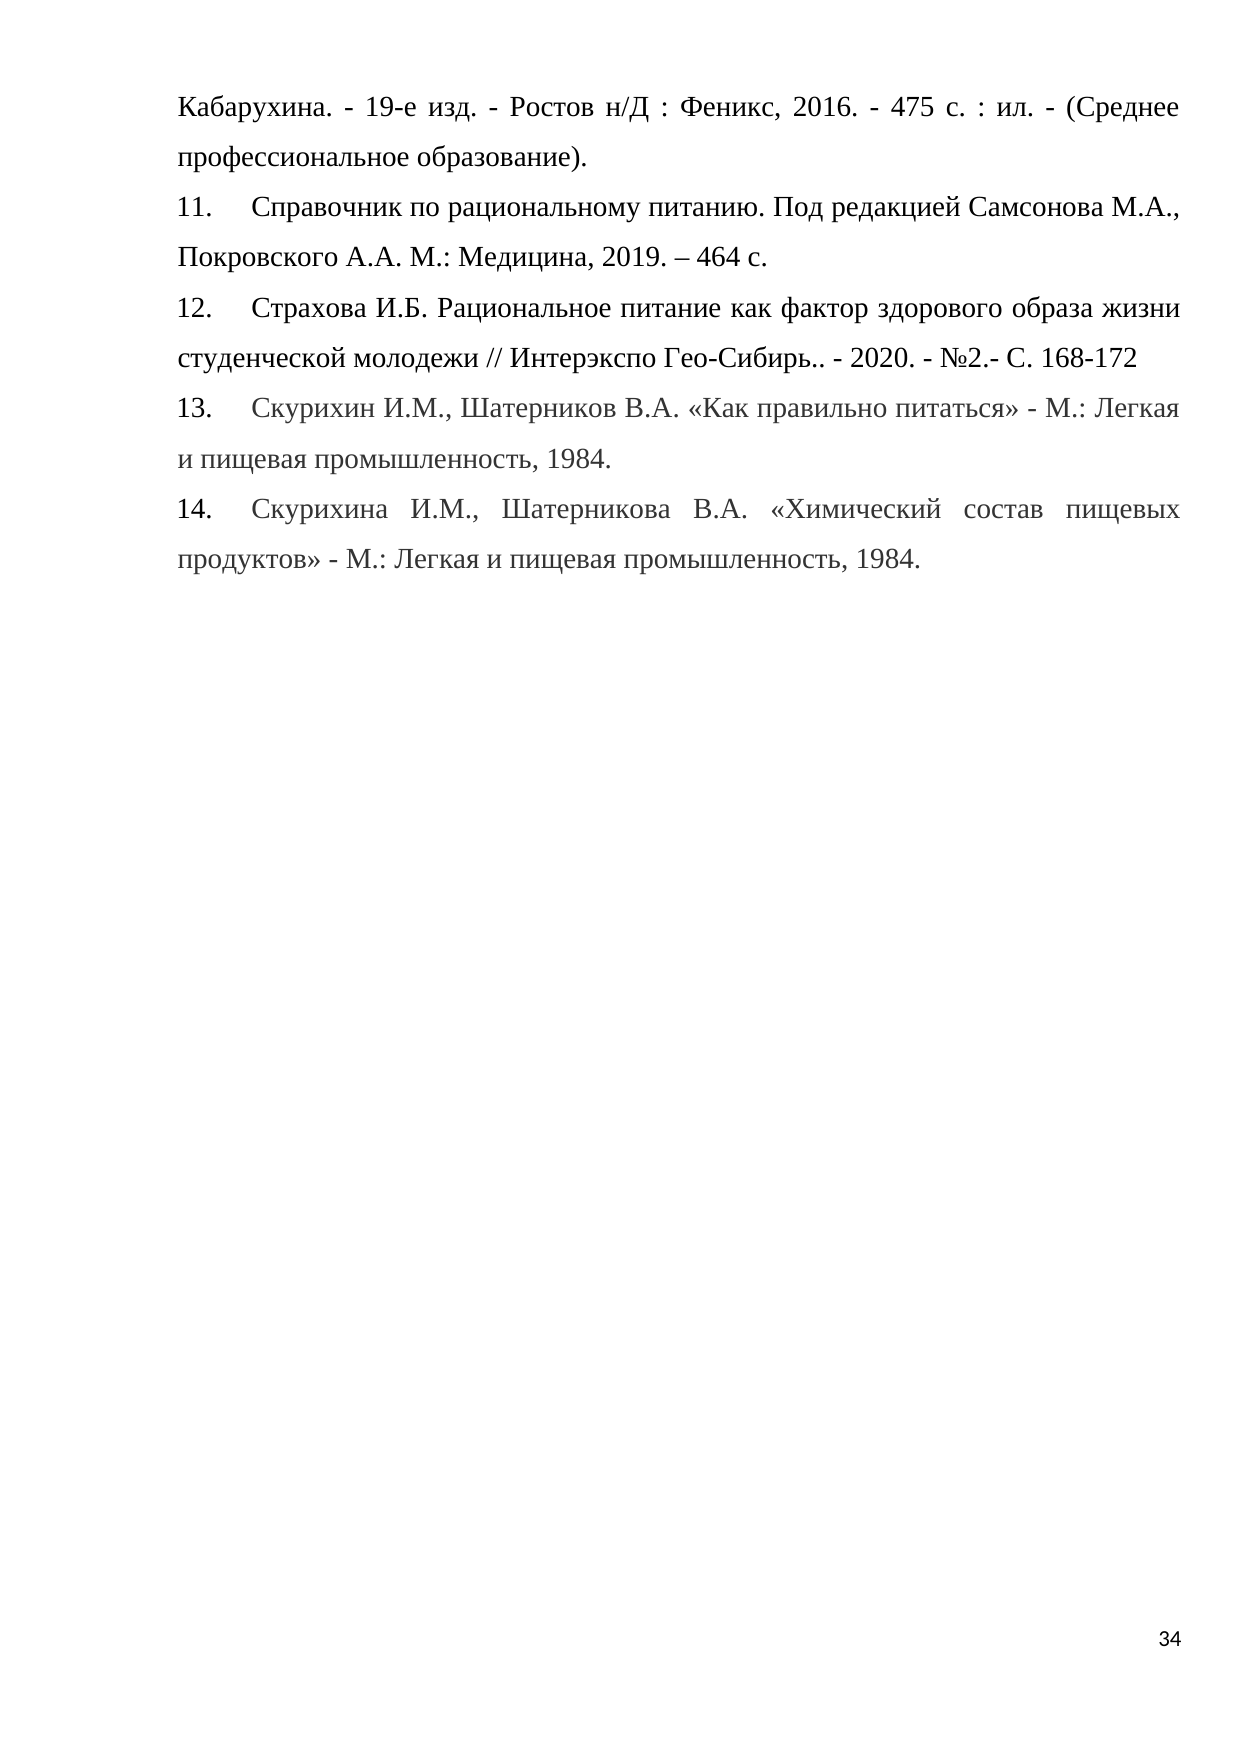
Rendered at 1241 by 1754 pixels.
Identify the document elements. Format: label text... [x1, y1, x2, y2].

list Скурихин И.М., Шатерников В.А. «Как правильно питаться» - М.: Легкая и пищевая промышленность, 1984. [176, 391, 1181, 474]
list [176, 89, 1181, 172]
list Справочник по рациональному питанию. Под редакцией Самсонова М.А., Покровского А.А. М.: Медицина, 2019. – 464 с. [176, 189, 1181, 273]
list Страхова И.Б. Рациональное питание как фактор здорового образа жизни студенческой молодежи // Интерэкспо Гео-Сибирь.. - 2020. - №2.- С. 168-172 [176, 290, 1181, 374]
list Скурихина И.М., Шатерникова В.А. «Химический состав пищевых продуктов» - М.: Легкая и пищевая промышленность, 1984. [176, 491, 1181, 575]
